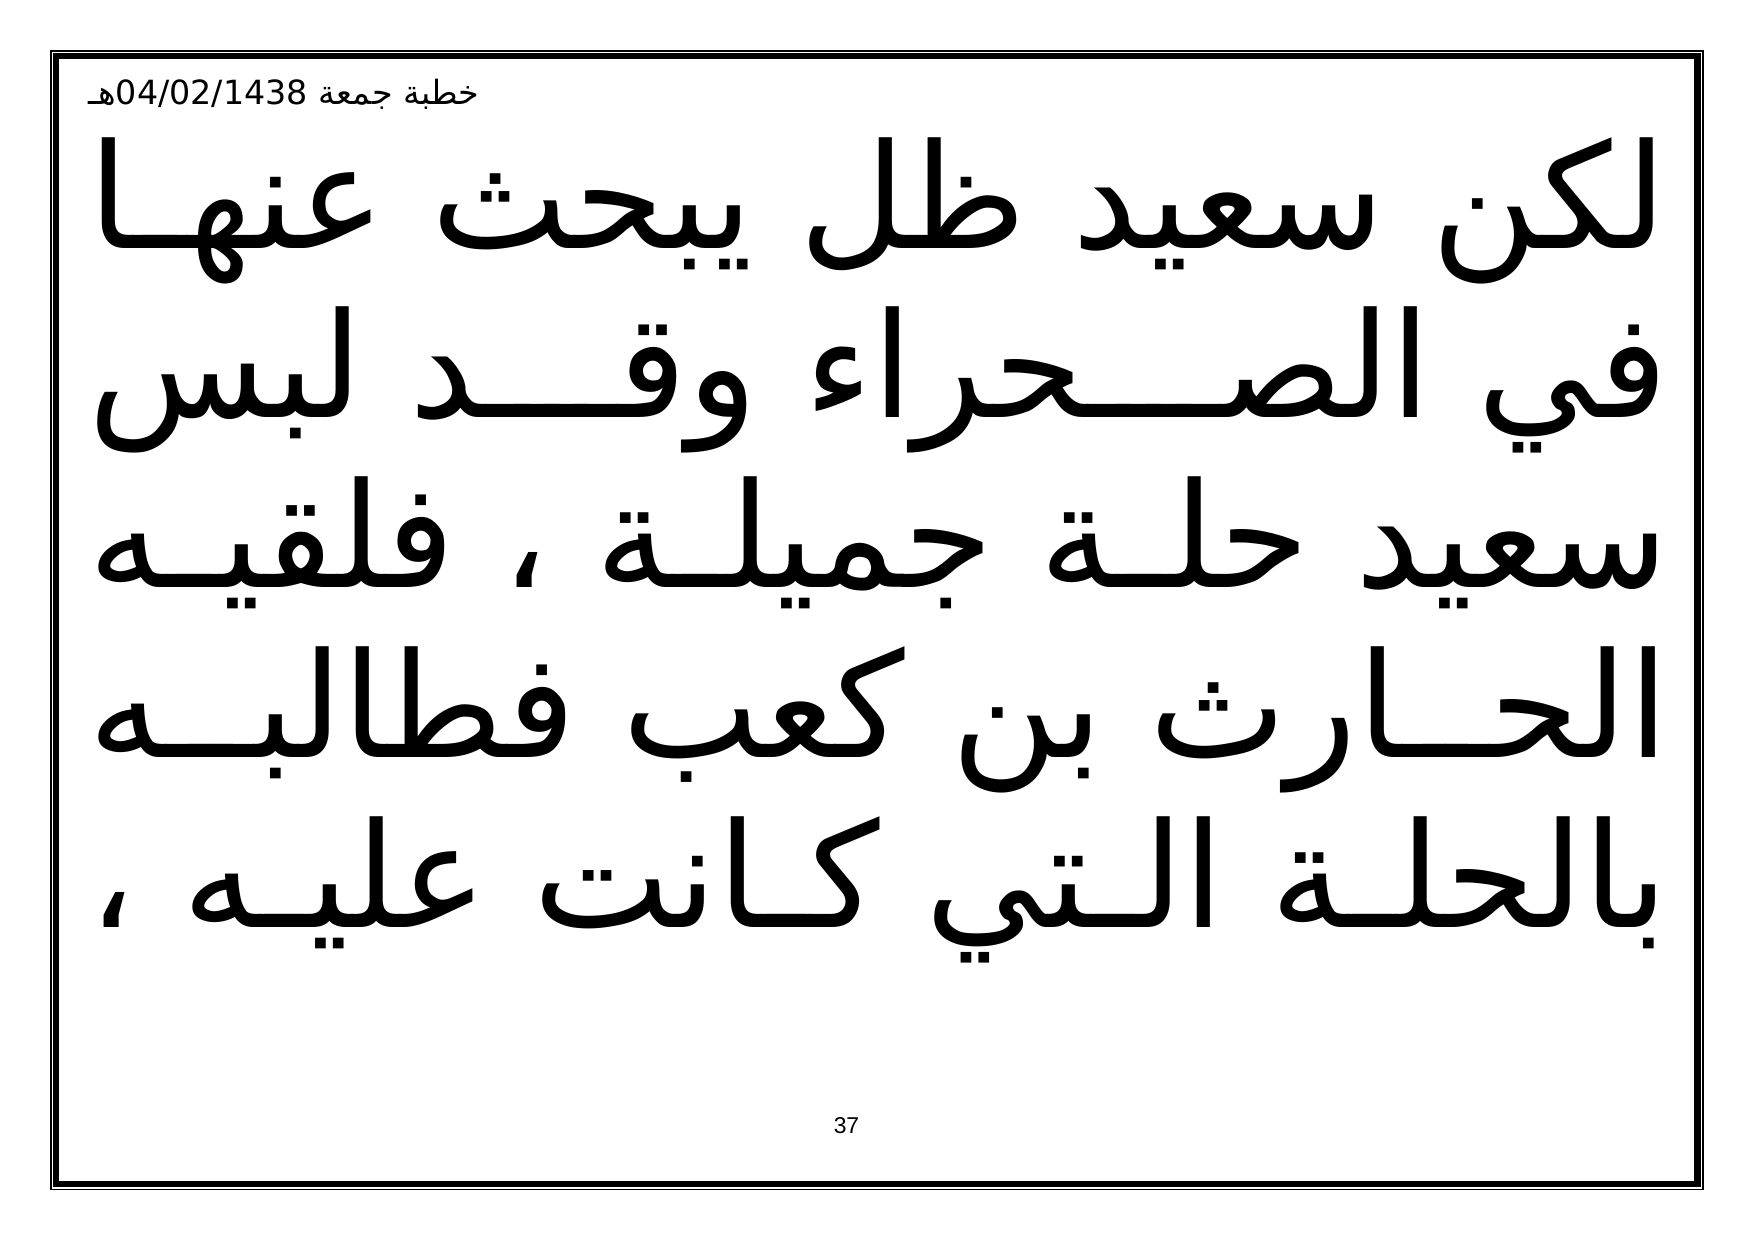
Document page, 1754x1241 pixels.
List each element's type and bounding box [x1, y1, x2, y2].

text [89, 113, 1669, 962]
